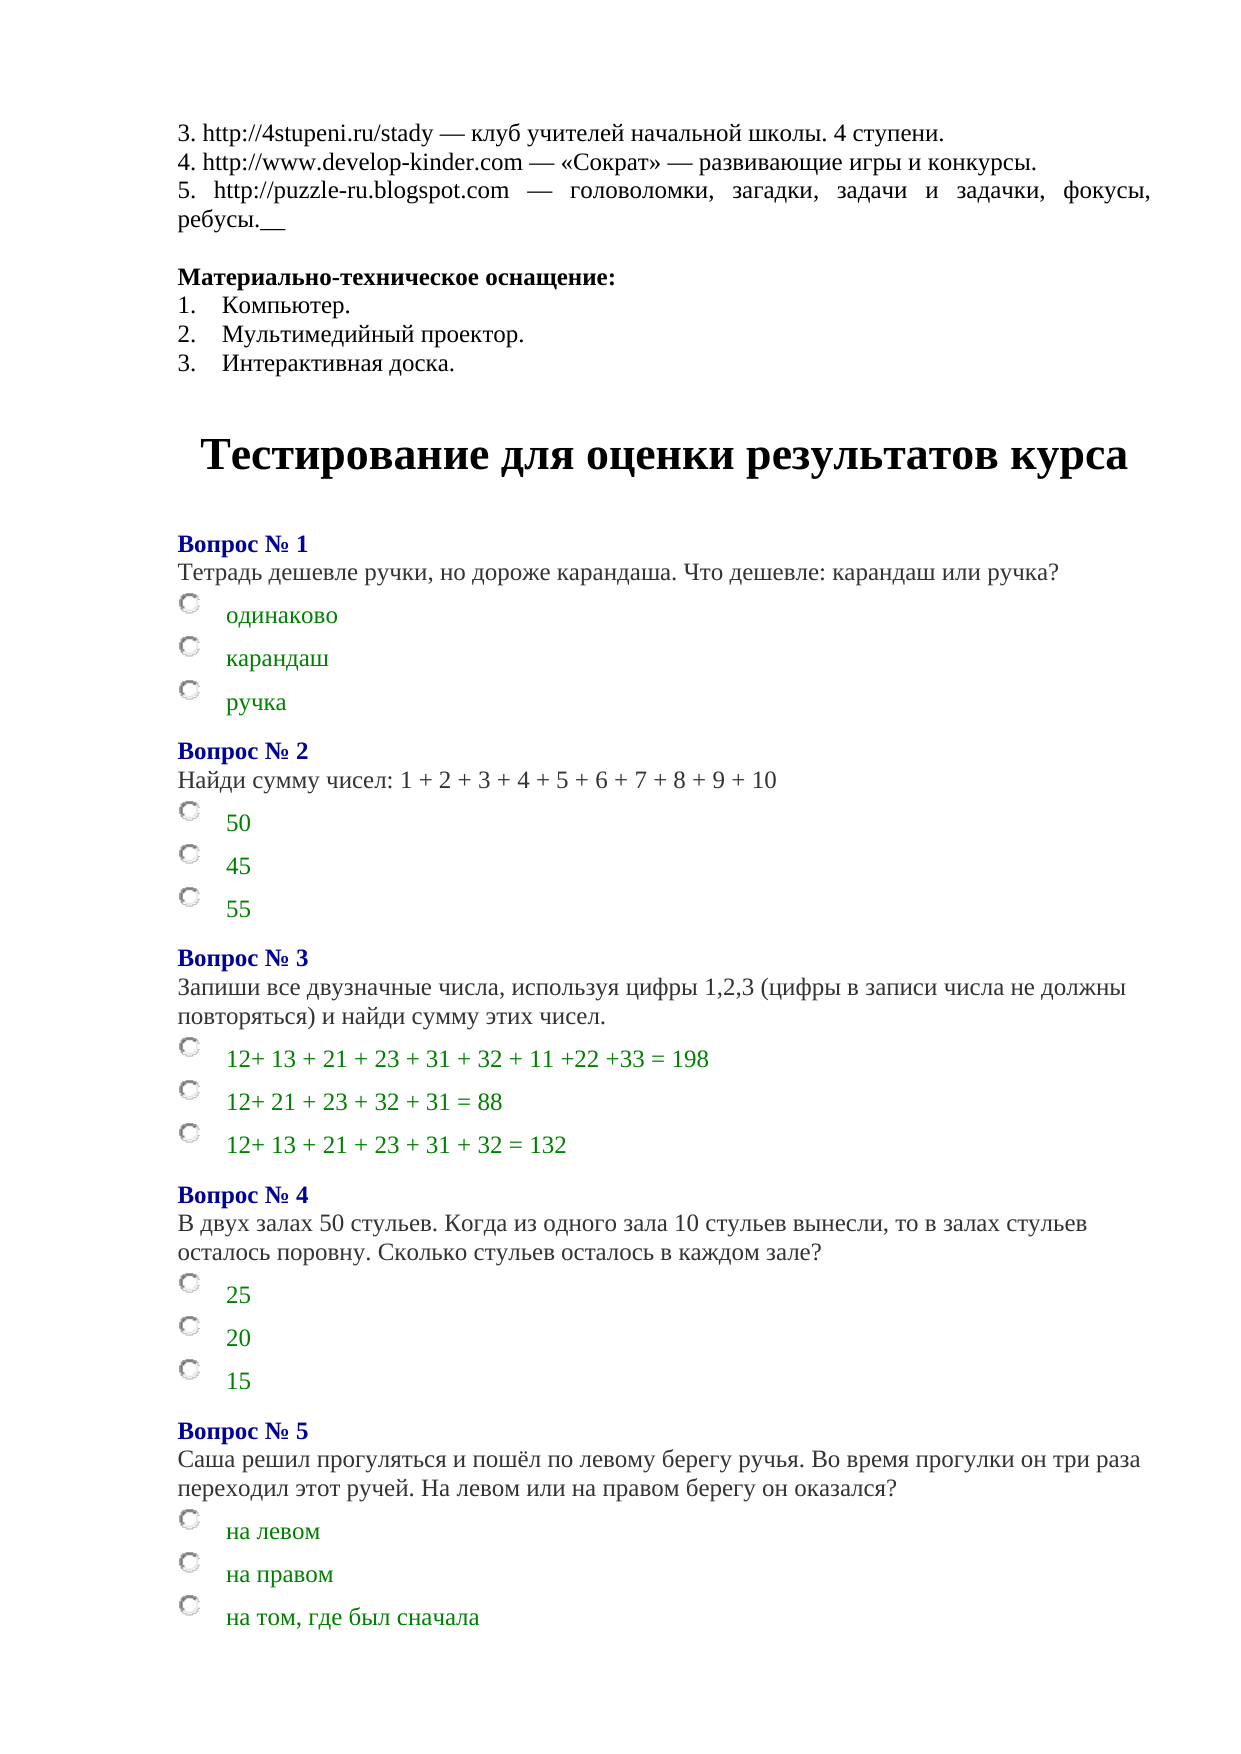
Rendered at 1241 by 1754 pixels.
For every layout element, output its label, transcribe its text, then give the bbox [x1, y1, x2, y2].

text 4. http://www.develop-kinder.com — «Сократ» — развивающие игры и конкурсы. [177, 147, 1152, 176]
text Вопрос № 4 В двух залах 50 стульев. Когда из одного зала 10 стульев вынесли, то в залах стульев осталось поровну. Сколько стульев осталось в каждом зале? [177, 1180, 1152, 1266]
list Интерактивная доска. [177, 348, 1152, 377]
text на левом на правом на том, где был сначала [177, 1502, 1152, 1631]
text Вопрос № 3 Запиши все двузначные числа, используя цифры 1,2,3 (цифры в записи числа не должны повторяться) и найди сумму этих чисел. [177, 943, 1152, 1030]
text 3. http://4stupeni.ru/stady — клуб учителей начальной школы. 4 ступени. [177, 118, 1152, 147]
text 12+ 13 + 21 + 23 + 31 + 32 + 11 +22 +33 = 198 12+ 21 + 23 + 32 + 31 = 88 12+ 13 + 21 + 23 + 31 + 32 = 132 [177, 1030, 1152, 1159]
text Вопрос № 1 Тетрадь дешевле ручки, но дороже карандаша. Что дешевле: карандаш или ручка? [177, 529, 1152, 586]
text Материально-техническое оснащение: [177, 262, 1152, 291]
text Вопрос № 2 Найди сумму чисел: 1 + 2 + 3 + 4 + 5 + 6 + 7 + 8 + 9 + 10 [177, 736, 1152, 794]
text Вопрос № 5 Саша решил прогуляться и пошёл по левому берегу ручья. Во время прогулки он три раза переходил этот ручей. На левом или на правом берегу он оказался? [177, 1416, 1152, 1502]
list Мультимедийный проектор. [177, 319, 1152, 348]
list Компьютер. [177, 291, 1152, 319]
text Тестирование для оценки результатов курса [177, 426, 1152, 479]
text 5. http://puzzle-ru.blogspot.com — головоломки, загадки, задачи и задачки, фокусы, ребусы.__ [177, 176, 1152, 233]
text 50 45 55 [177, 794, 1152, 923]
text одинаково карандаш ручка [177, 586, 1152, 715]
text 25 20 15 [177, 1266, 1152, 1395]
